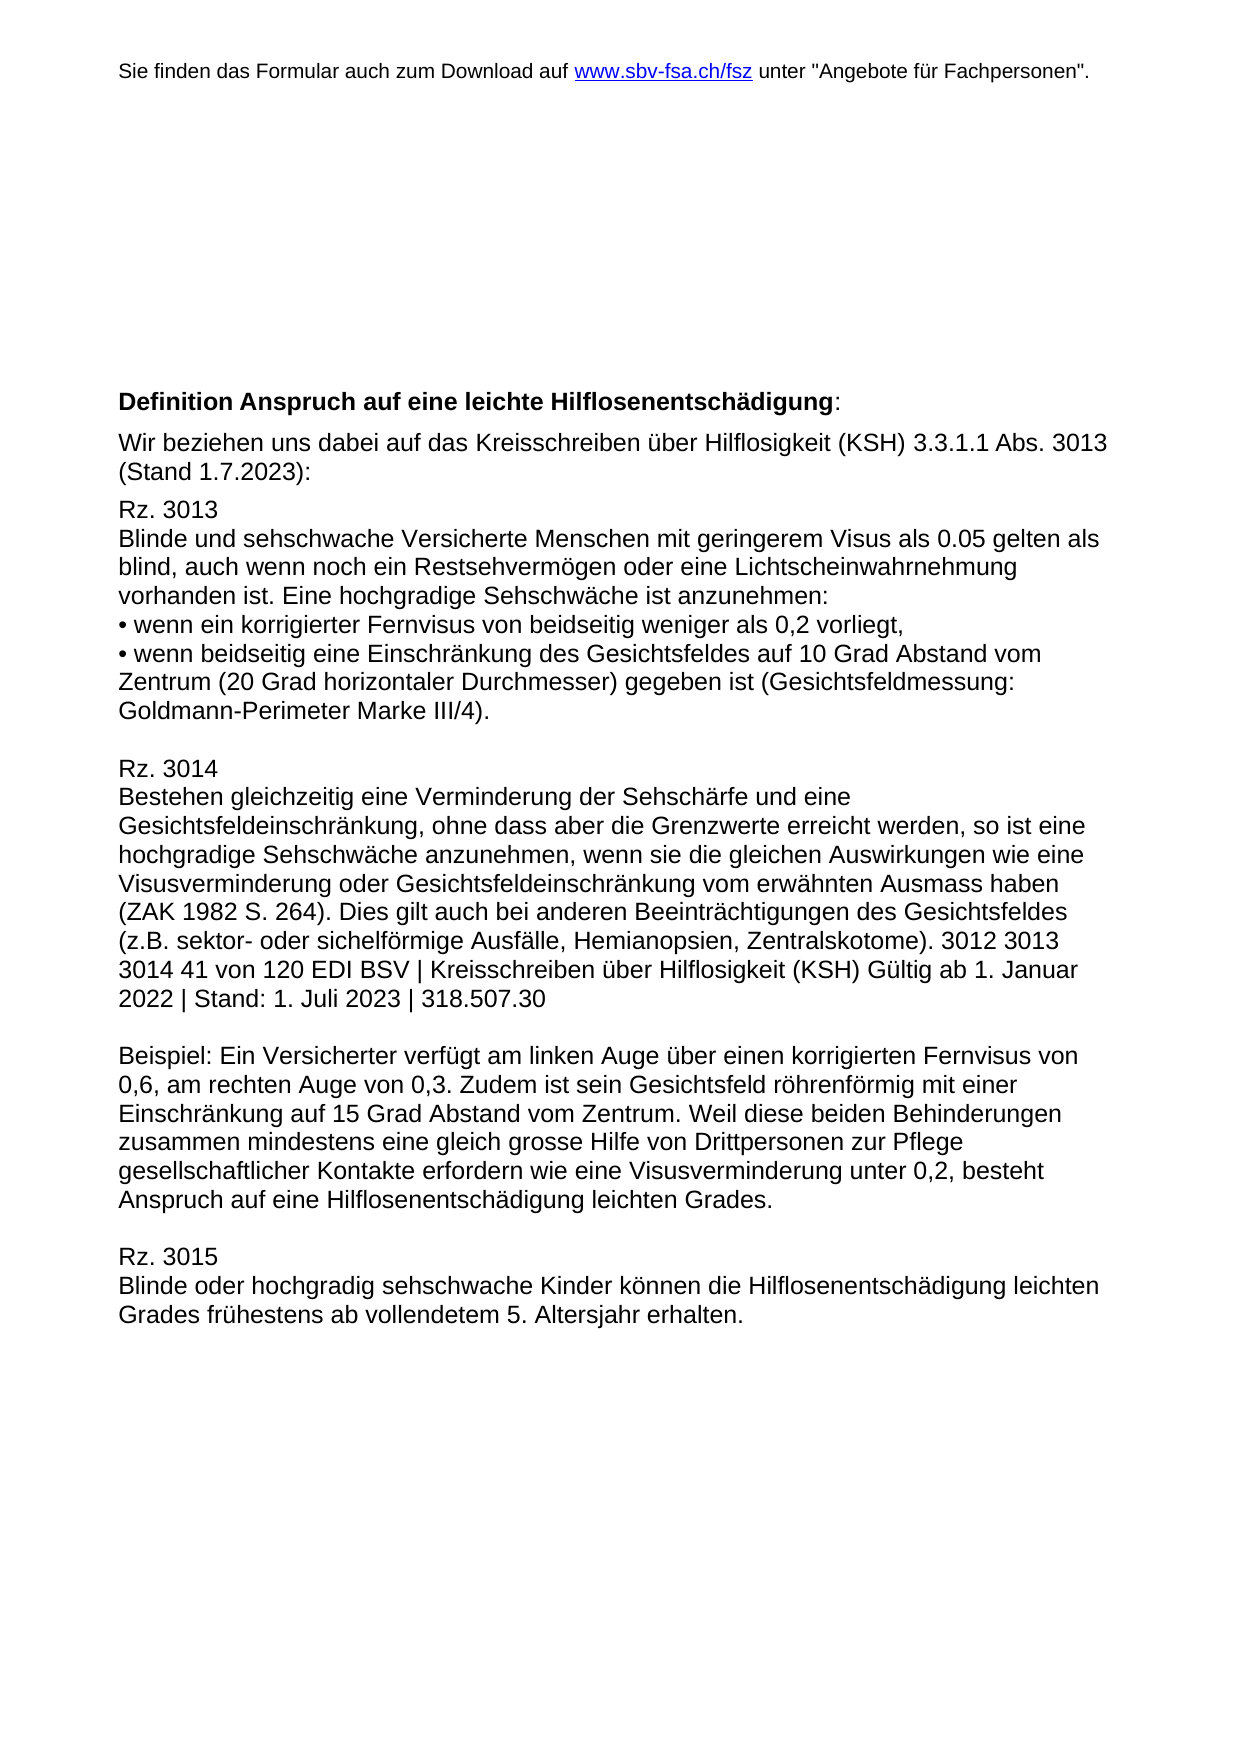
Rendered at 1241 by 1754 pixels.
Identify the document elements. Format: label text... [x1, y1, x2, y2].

text Rz. 3013 [118, 495, 1122, 523]
text Blinde oder hochgradig sehschwache Kinder können die Hilflosenentschädigung leichten Grades frühestens ab vollendetem 5. Altersjahr erhalten. [118, 1271, 1122, 1328]
text • wenn beidseitig eine Einschränkung des Gesichtsfeldes auf 10 Grad Abstand vom Zentrum (20 Grad horizontaler Durchmesser) gegeben ist (Gesichtsfeldmessung: Goldmann-Perimeter Marke III/4). [118, 638, 1122, 725]
text Bestehen gleichzeitig eine Verminderung der Sehschärfe und eine Gesichtsfeldeinschränkung, ohne dass aber die Grenzwerte erreicht werden, so ist eine hochgradige Sehschwäche anzunehmen, wenn sie die gleichen Auswirkungen wie eine Visusverminderung oder Gesichtsfeldeinschränkung vom erwähnten Ausmass haben (ZAK 1982 S. 264). Dies gilt auch bei anderen Beeinträchtigungen des Gesichtsfeldes (z.B. sektor- oder sichelförmige Ausfälle, Hemianopsien, Zentralskotome). 3012 3013 3014 41 von 120 EDI BSV | Kreisschreiben über Hilflosigkeit (KSH) Gültig ab 1. Januar 2022 | Stand: 1. Juli 2023 | 318.507.30 [118, 782, 1122, 1012]
text Wir beziehen uns dabei auf das Kreisschreiben über Hilflosigkeit (KSH) 3.3.1.1 Abs. 3013 (Stand 1.7.2023): [118, 428, 1122, 486]
text Blinde und sehschwache Versicherte Menschen mit geringerem Visus als 0.05 gelten als blind, auch wenn noch ein Restsehvermögen oder eine Lichtscheinwahrnehmung vorhanden ist. Eine hochgradige Sehschwäche ist anzunehmen: [118, 523, 1122, 610]
text Definition Anspruch auf eine leichte Hilflosenentschädigung: [118, 387, 1122, 416]
text Rz. 3015 [118, 1242, 1122, 1271]
text • wenn ein korrigierter Fernvisus von beidseitig weniger als 0,2 vorliegt, [118, 610, 1122, 638]
text Rz. 3014 [118, 753, 1122, 782]
text Beispiel: Ein Versicherter verfügt am linken Auge über einen korrigierten Fernvisus von 0,6, am rechten Auge von 0,3. Zudem ist sein Gesichtsfeld röhrenförmig mit einer Einschränkung auf 15 Grad Abstand vom Zentrum. Weil diese beiden Behinderungen zusammen mindestens eine gleich grosse Hilfe von Drittpersonen zur Pflege gesellschaftlicher Kontakte erfordern wie eine Visusverminderung unter 0,2, besteht Anspruch auf eine Hilflosenentschädigung leichten Grades. [118, 1041, 1122, 1213]
text Sie finden das Formular auch zum Download auf www.sbv-fsa.ch/fsz unter "Angebote für Fachpersonen". [118, 59, 1122, 83]
